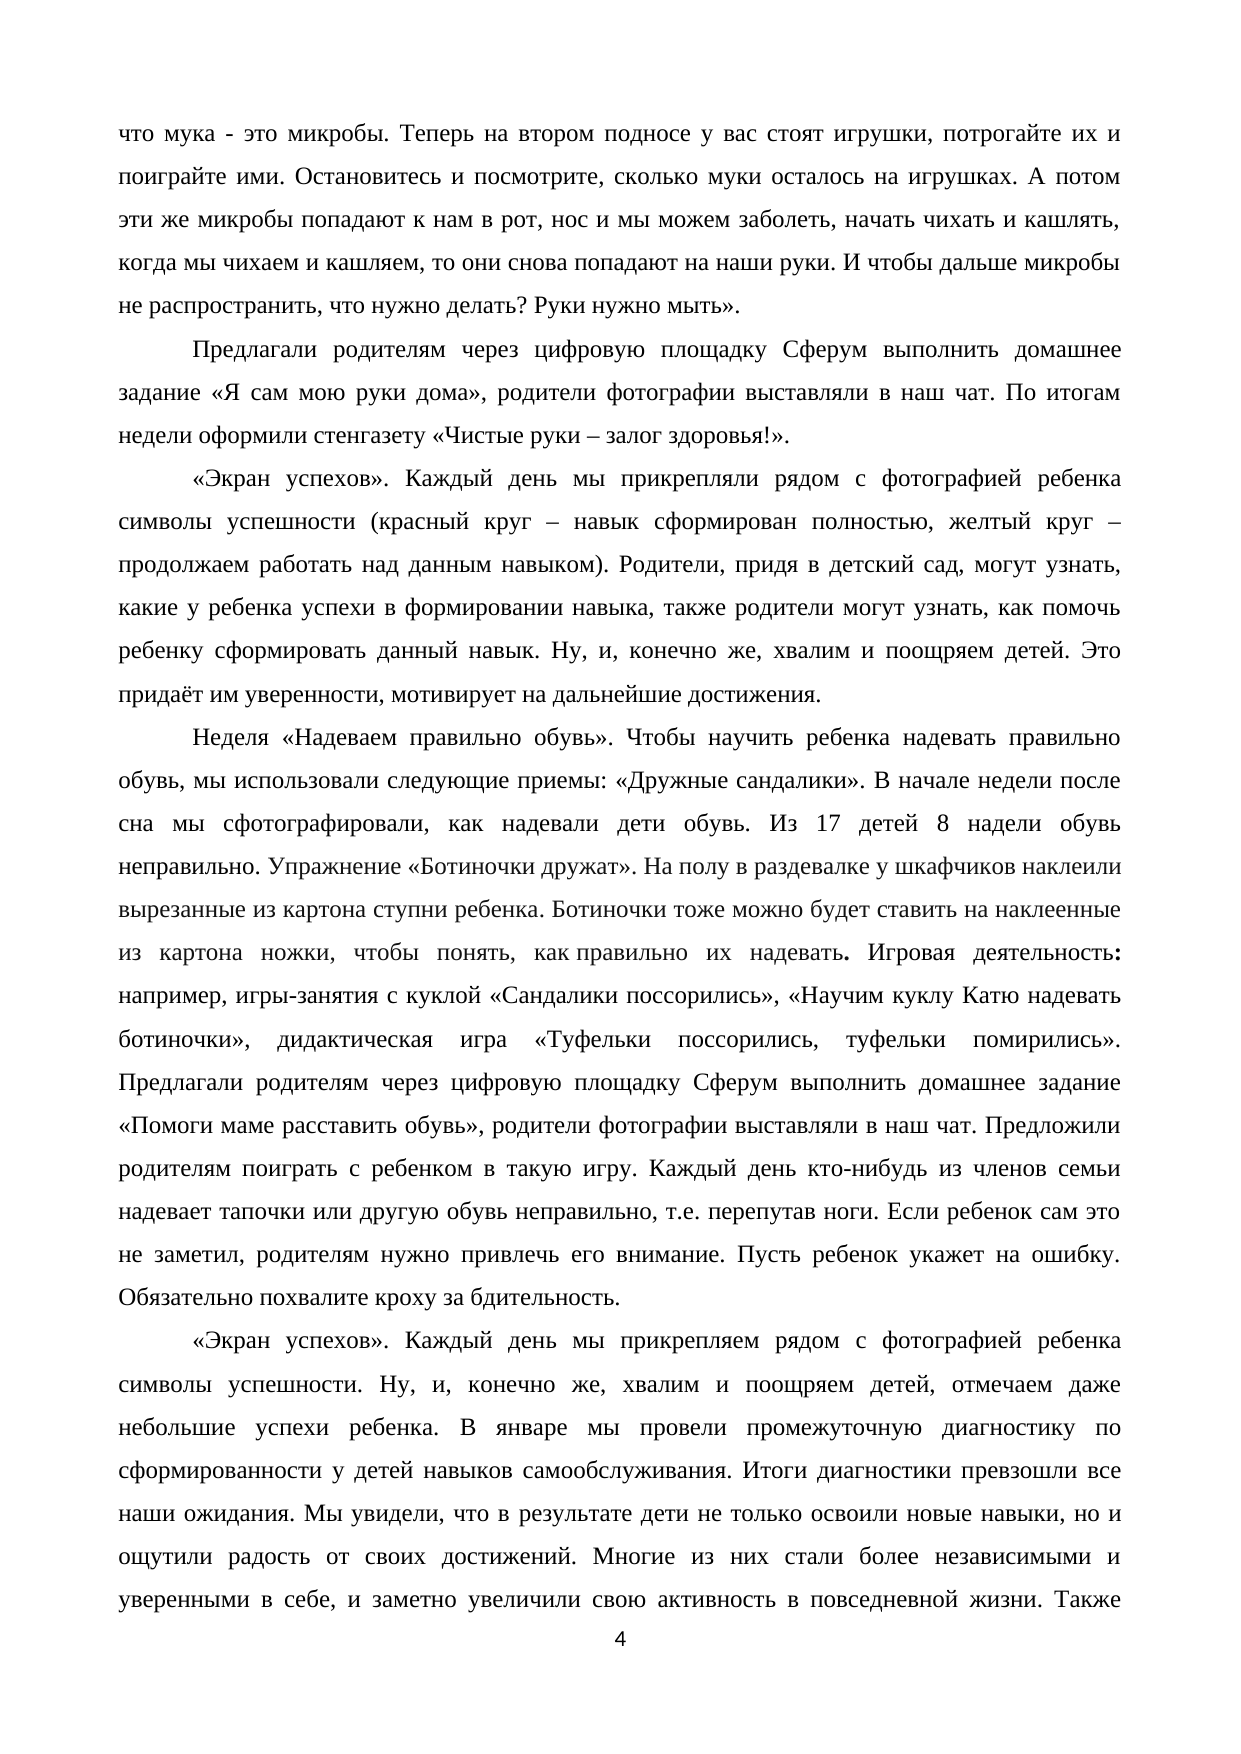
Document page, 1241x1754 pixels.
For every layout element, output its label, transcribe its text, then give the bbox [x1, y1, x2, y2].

text «Экран успехов». Каждый день мы прикрепляли рядом с фотографией ребенка символы успешности (красный круг – навык сформирован полностью, желтый круг – продолжаем работать над данным навыком). Родители, придя в детский сад, могут узнать, какие у ребенка успехи в формировании навыка, также родители могут узнать, как помочь ребенку сформировать данный навык. Ну, и, конечно же, хвалим и поощряем детей. Это придаёт им уверенности, мотивирует на дальнейшие достижения. [118, 463, 1122, 707]
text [118, 1326, 1122, 1613]
text Предлагали родителям через цифровую площадку Сферум выполнить домашнее задание «Я сам мою руки дома», родители фотографии выставляли в наш чат. По итогам недели оформили стенгазету «Чистые руки – залог здоровья!». [118, 334, 1122, 449]
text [118, 118, 1122, 319]
text Неделя «Надеваем правильно обувь». Чтобы научить ребенка надевать правильно обувь, мы использовали следующие приемы: «Дружные сандалики». В начале недели после сна мы сфотографировали, как надевали дети обувь. Из 17 детей 8 надели обувь неправильно. Упражнение «Ботиночки дружат». На полу в раздевалке у шкафчиков наклеили вырезанные из картона ступни ребенка. Ботиночки тоже можно будет ставить на наклеенные из картона ножки, чтобы понять, как правильно их надевать. Игровая деятельность: например, игры-занятия с куклой «Сандалики поссорились», «Научим куклу Катю надевать ботиночки», дидактическая игра «Туфельки поссорились, туфельки помирились». Предлагали родителям через цифровую площадку Сферум выполнить домашнее задание «Помоги маме расставить обувь», родители фотографии выставляли в наш чат. Предложили родителям поиграть с ребенком в такую игру. Каждый день кто-нибудь из членов семьи надевает тапочки или другую обувь неправильно, т.е. перепутав ноги. Если ребенок сам это не заметил, родителям нужно привлечь его внимание. Пусть ребенок укажет на ошибку. Обязательно похвалите кроху за бдительность. [118, 722, 1122, 1311]
